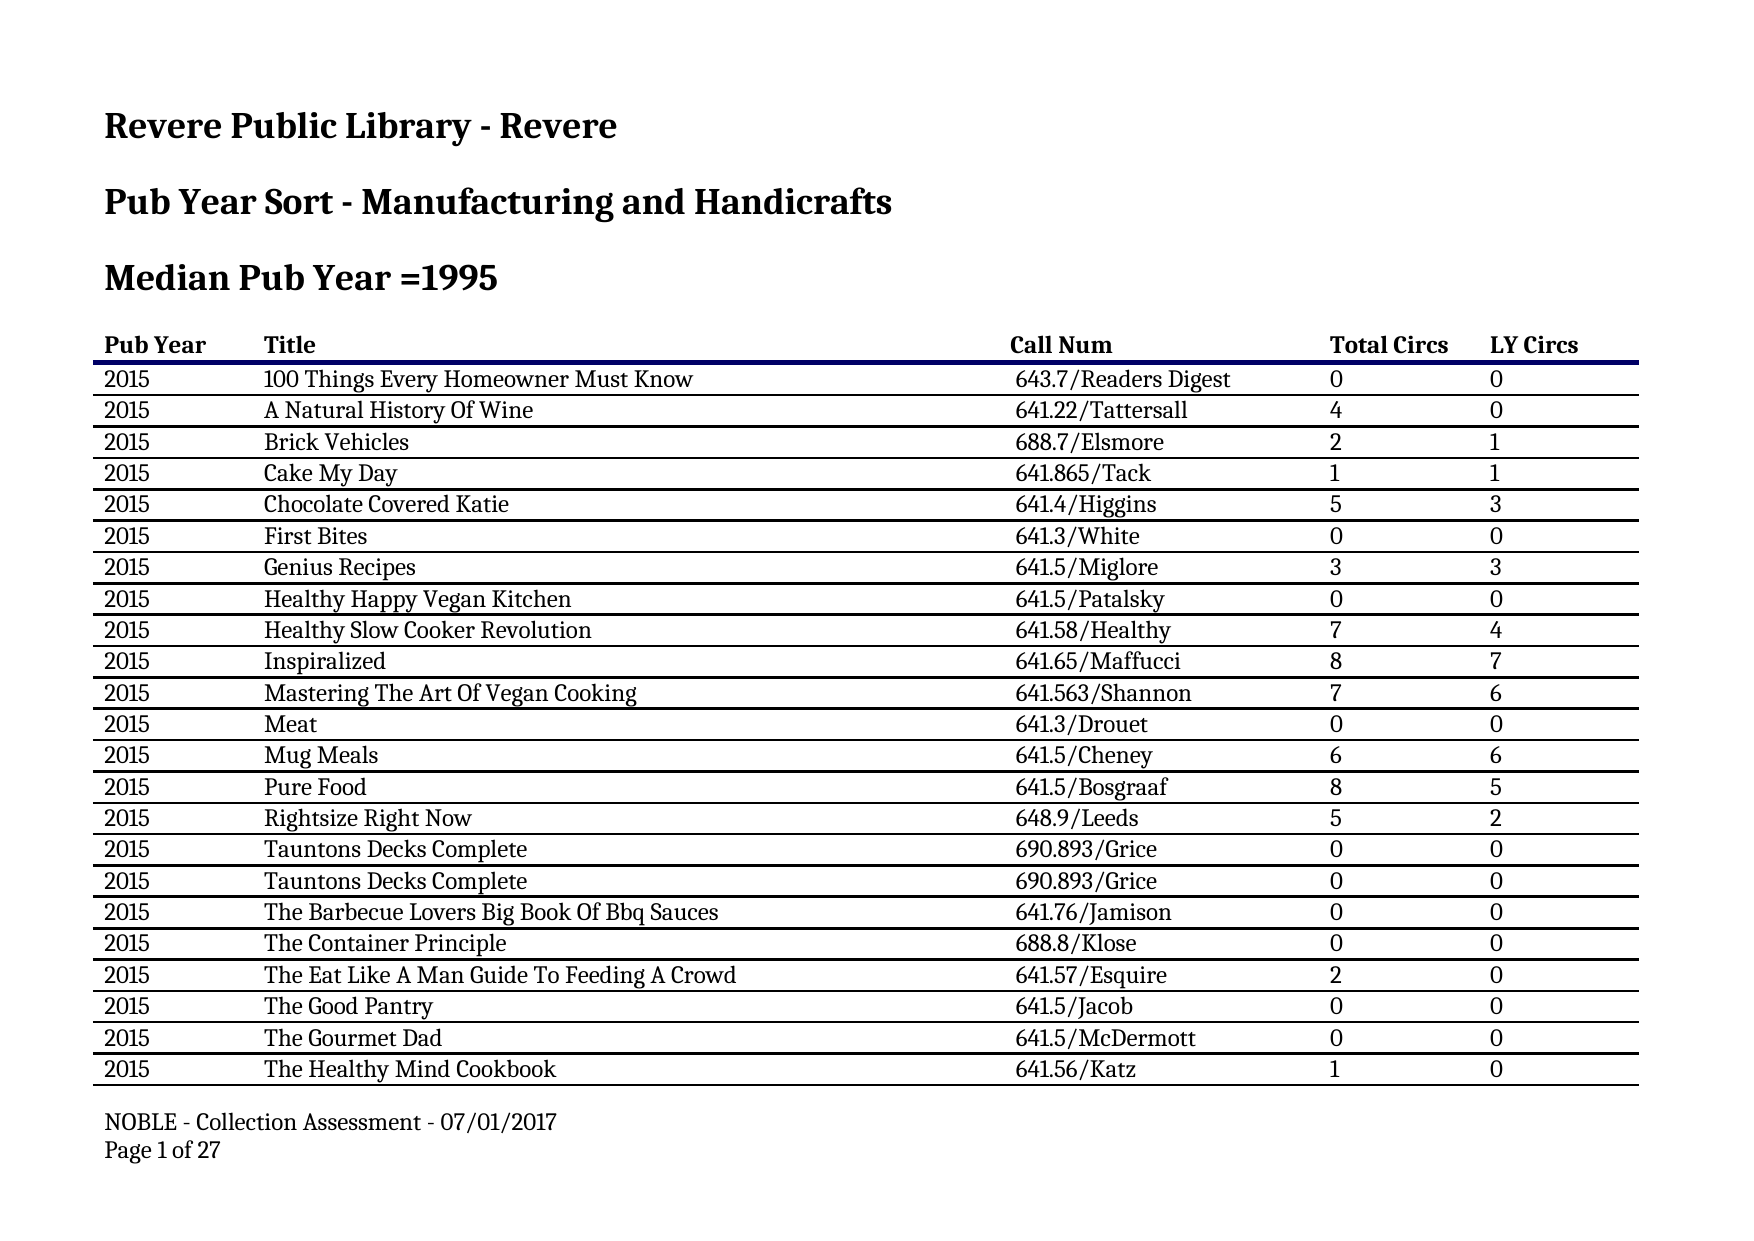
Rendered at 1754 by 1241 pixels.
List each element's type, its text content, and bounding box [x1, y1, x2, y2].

table_cell 0 [1479, 1023, 1638, 1052]
table_cell 0 [1319, 522, 1478, 551]
table_cell 5 [1319, 491, 1478, 519]
table_cell 2015 [93, 459, 253, 488]
table_cell 2 [1319, 961, 1478, 989]
text Revere Public Library - Revere [104, 105, 1650, 148]
table_cell 641.56/Katz [999, 1055, 1319, 1083]
table_cell The Good Pantry [253, 992, 999, 1021]
table_cell Cake My Day [253, 459, 999, 488]
table_cell 0 [1479, 992, 1638, 1021]
table_cell 2015 [93, 898, 253, 927]
table_cell 0 [1319, 992, 1478, 1021]
table_cell Rightsize Right Now [253, 804, 999, 833]
table_cell Mug Meals [253, 741, 999, 770]
table_cell 2015 [93, 930, 253, 958]
table_cell 7 [1319, 679, 1478, 707]
table_cell 688.8/Klose [999, 930, 1319, 958]
table_cell 2015 [93, 804, 253, 833]
table_cell 2 [1479, 804, 1638, 833]
table_cell 641.563/Shannon [999, 679, 1319, 707]
table_cell 100 Things Every Homeowner Must Know [253, 365, 999, 394]
table_cell Brick Vehicles [253, 428, 999, 456]
text Median Pub Year =1995 [104, 256, 1650, 299]
table_cell 1 [1319, 459, 1478, 488]
table_cell 0 [1479, 835, 1638, 864]
table_cell The Eat Like A Man Guide To Feeding A Crowd [253, 961, 999, 989]
table_cell 641.65/Maffucci [999, 647, 1319, 676]
table_cell 641.5/McDermott [999, 1023, 1319, 1052]
table_cell 0 [1319, 867, 1478, 895]
table_cell 5 [1479, 773, 1638, 801]
table_cell 2015 [93, 961, 253, 989]
table_cell 0 [1479, 1055, 1638, 1083]
table_cell 6 [1319, 741, 1478, 770]
table_cell Chocolate Covered Katie [253, 491, 999, 519]
table_cell 0 [1319, 710, 1478, 739]
table_header LY Circs [1479, 331, 1638, 360]
table_cell 8 [1319, 647, 1478, 676]
table_cell 643.7/Readers Digest [999, 365, 1319, 394]
table_cell 0 [1479, 710, 1638, 739]
table_cell Inspiralized [253, 647, 999, 676]
table_cell Meat [253, 710, 999, 739]
table_cell 0 [1319, 1023, 1478, 1052]
table_cell 688.7/Elsmore [999, 428, 1319, 456]
table_cell 2015 [93, 647, 253, 676]
table_cell 2015 [93, 616, 253, 644]
table_cell 690.893/Grice [999, 867, 1319, 895]
table_cell 641.4/Higgins [999, 491, 1319, 519]
table_cell 0 [1479, 365, 1638, 394]
table_cell 641.865/Tack [999, 459, 1319, 488]
table_cell 2015 [93, 773, 253, 801]
table_cell 8 [1319, 773, 1478, 801]
table_cell The Barbecue Lovers Big Book Of Bbq Sauces [253, 898, 999, 927]
table_cell 2015 [93, 710, 253, 739]
table_cell 641.57/Esquire [999, 961, 1319, 989]
table_cell The Healthy Mind Cookbook [253, 1055, 999, 1083]
table_cell 6 [1479, 679, 1638, 707]
table_cell 641.5/Patalsky [999, 585, 1319, 613]
table_header Call Num [999, 331, 1319, 360]
table_cell 4 [1319, 396, 1478, 425]
text Pub Year Sort - Manufacturing and Handicrafts [104, 181, 1650, 224]
table_cell 0 [1479, 522, 1638, 551]
table_cell 7 [1479, 647, 1638, 676]
table_cell 2015 [93, 835, 253, 864]
table_cell 3 [1479, 553, 1638, 582]
table_cell 0 [1319, 585, 1478, 613]
table_cell Tauntons Decks Complete [253, 835, 999, 864]
table_header Pub Year [93, 331, 253, 360]
table_cell 641.5/Jacob [999, 992, 1319, 1021]
table_cell 4 [1479, 616, 1638, 644]
table_cell 2015 [93, 553, 253, 582]
table_cell 1 [1479, 459, 1638, 488]
table_cell Healthy Happy Vegan Kitchen [253, 585, 999, 613]
table_cell 7 [1319, 616, 1478, 644]
table_cell 2015 [93, 428, 253, 456]
table_cell 5 [1319, 804, 1478, 833]
table_cell 2015 [93, 741, 253, 770]
table_cell 0 [1479, 898, 1638, 927]
table_cell 3 [1319, 553, 1478, 582]
table_cell 0 [1319, 930, 1478, 958]
table_cell 2015 [93, 396, 253, 425]
table_cell 690.893/Grice [999, 835, 1319, 864]
table_cell 641.58/Healthy [999, 616, 1319, 644]
table_cell The Gourmet Dad [253, 1023, 999, 1052]
table_cell 641.5/Cheney [999, 741, 1319, 770]
table_cell 3 [1479, 491, 1638, 519]
table_cell The Container Principle [253, 930, 999, 958]
table_cell 2015 [93, 585, 253, 613]
table_cell 6 [1479, 741, 1638, 770]
table_cell 641.76/Jamison [999, 898, 1319, 927]
table_cell 2 [1319, 428, 1478, 456]
table_cell 1 [1479, 428, 1638, 456]
table_cell 641.22/Tattersall [999, 396, 1319, 425]
table_cell 2015 [93, 1023, 253, 1052]
table_cell First Bites [253, 522, 999, 551]
table_cell 648.9/Leeds [999, 804, 1319, 833]
table_cell 641.5/Bosgraaf [999, 773, 1319, 801]
table_cell 0 [1319, 365, 1478, 394]
table_cell 0 [1479, 930, 1638, 958]
table_cell 2015 [93, 365, 253, 394]
table_cell A Natural History Of Wine [253, 396, 999, 425]
table_cell 0 [1479, 585, 1638, 613]
table_cell Genius Recipes [253, 553, 999, 582]
table_cell 2015 [93, 992, 253, 1021]
table_cell Mastering The Art Of Vegan Cooking [253, 679, 999, 707]
table_cell Healthy Slow Cooker Revolution [253, 616, 999, 644]
table_cell 2015 [93, 522, 253, 551]
table_cell 1 [1319, 1055, 1478, 1083]
table_cell 2015 [93, 679, 253, 707]
table_cell 0 [1479, 867, 1638, 895]
table_cell Tauntons Decks Complete [253, 867, 999, 895]
table_cell 641.5/Miglore [999, 553, 1319, 582]
table_cell 641.3/Drouet [999, 710, 1319, 739]
table_header Title [253, 331, 999, 360]
table_header Total Circs [1319, 331, 1478, 360]
table_cell 0 [1479, 961, 1638, 989]
table_cell 0 [1319, 835, 1478, 864]
table_cell 2015 [93, 491, 253, 519]
table_cell 2015 [93, 867, 253, 895]
table_cell Pure Food [253, 773, 999, 801]
table_cell 2015 [93, 1055, 253, 1083]
table_cell 641.3/White [999, 522, 1319, 551]
table_cell 0 [1479, 396, 1638, 425]
table_cell 0 [1319, 898, 1478, 927]
